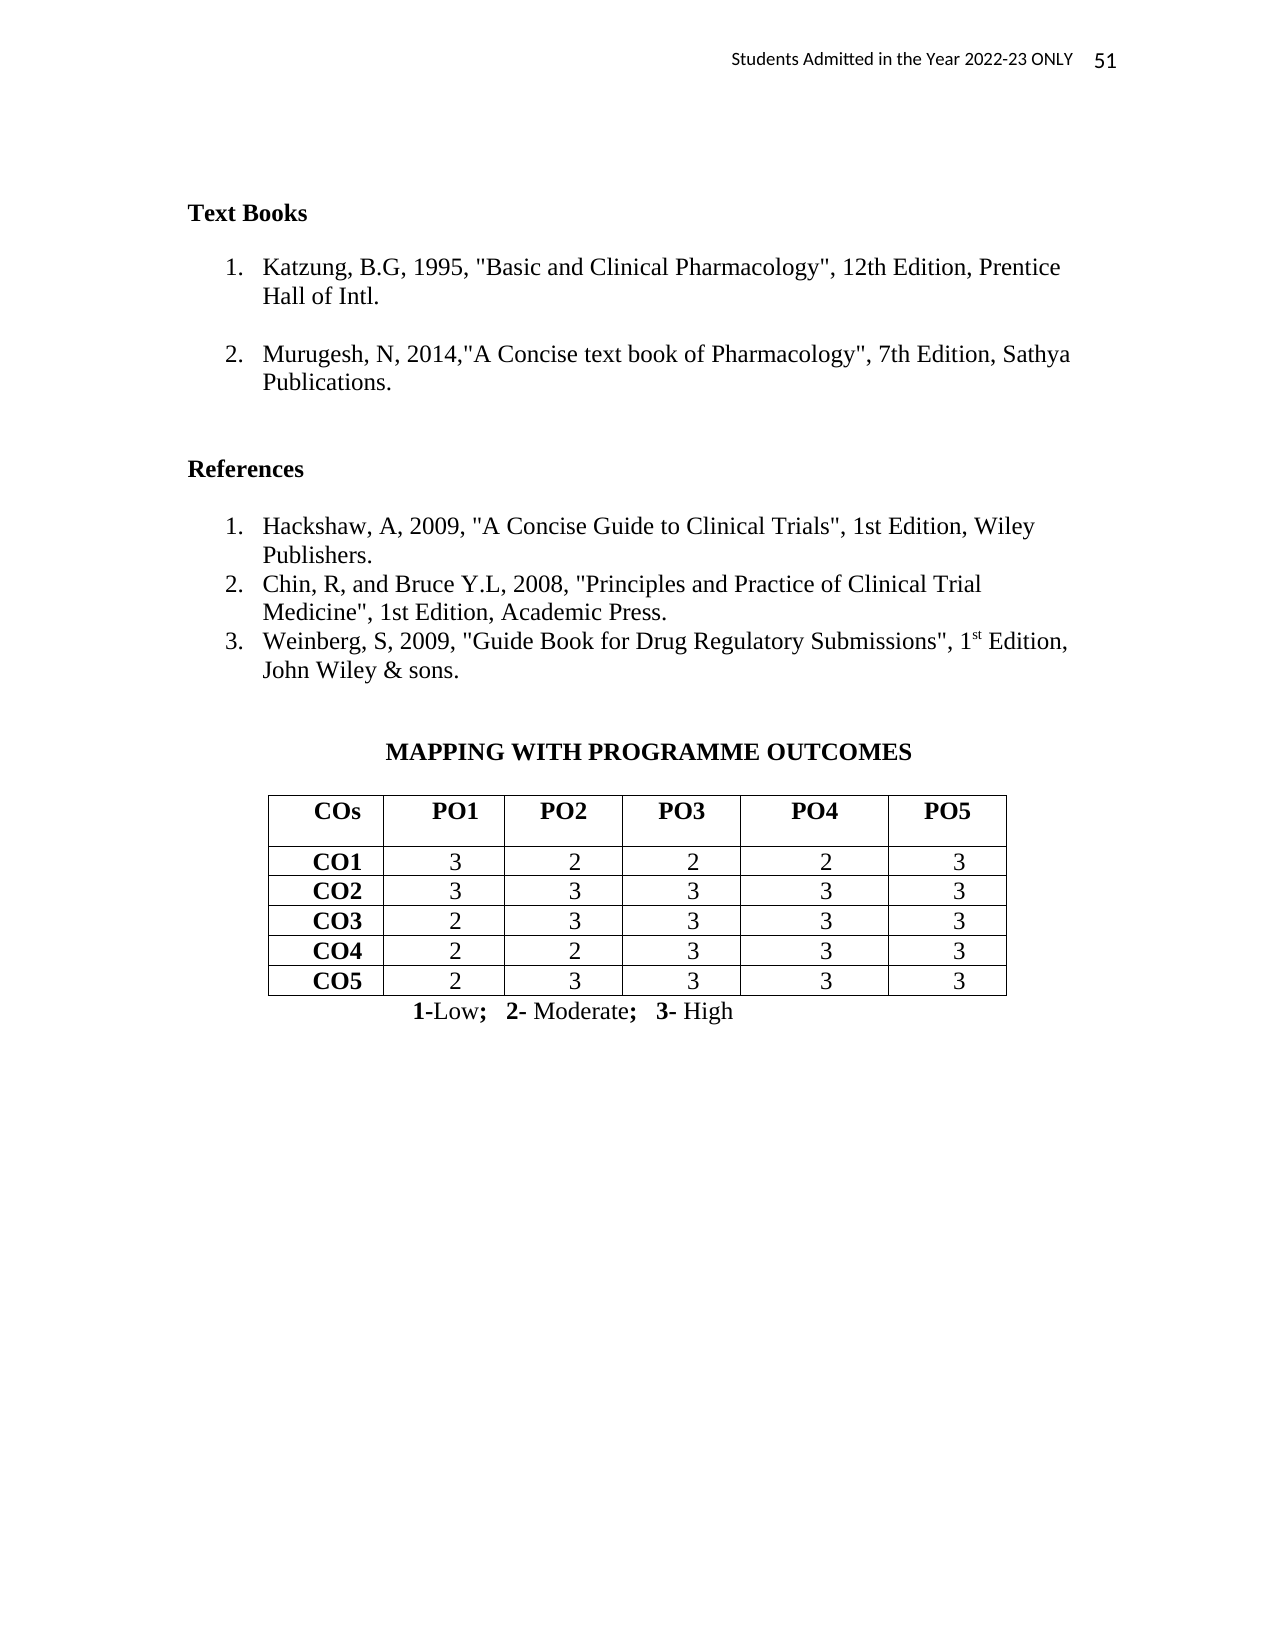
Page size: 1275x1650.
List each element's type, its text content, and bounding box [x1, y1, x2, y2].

table_cell 2 [384, 936, 504, 965]
table_cell 3 [889, 847, 1006, 875]
list Weinberg, S, 2009, "Guide Book for Drug Regulatory Submissions", 1st Edition, John Wiley & sons. [225, 626, 1088, 684]
table_cell 3 [384, 847, 504, 875]
table_cell 3 [505, 966, 622, 994]
table_cell 3 [505, 876, 622, 905]
table_cell 3 [741, 966, 888, 994]
text Text Books [187, 198, 1088, 227]
table_cell 3 [741, 936, 888, 965]
table_cell CO1 [269, 847, 383, 875]
table_cell CO3 [269, 906, 383, 935]
table_header PO4 [741, 796, 888, 846]
table_cell 3 [384, 876, 504, 905]
text 1-Low; 2- Moderate; 3- High [187, 996, 1088, 1025]
list Chin, R, and Bruce Y.L, 2008, "Principles and Practice of Clinical Trial Medicine", 1st Edition, Academic Press. [225, 569, 1088, 626]
table_cell CO4 [269, 936, 383, 965]
table_cell 2 [623, 847, 740, 875]
table_cell 3 [623, 876, 740, 905]
table_cell 3 [889, 936, 1006, 965]
list Hackshaw, A, 2009, "A Concise Guide to Clinical Trials", 1st Edition, Wiley Publishers. [225, 511, 1088, 569]
table_cell 3 [741, 876, 888, 905]
table_cell 3 [889, 966, 1006, 994]
table_cell 3 [623, 966, 740, 994]
list Murugesh, N, 2014,"A Concise text book of Pharmacology", 7th Edition, Sathya Publications. [225, 339, 1088, 396]
table_cell 3 [889, 906, 1006, 935]
table_cell 2 [741, 847, 888, 875]
table_cell 3 [741, 906, 888, 935]
text References [187, 454, 1088, 482]
subtitle MAPPING WITH PROGRAMME OUTCOMES [210, 737, 1088, 766]
table_cell 2 [384, 966, 504, 994]
table_cell 2 [505, 847, 622, 875]
table_cell 3 [623, 906, 740, 935]
table_cell 2 [384, 906, 504, 935]
table_cell CO2 [269, 876, 383, 905]
table_header PO5 [889, 796, 1006, 846]
table_cell 3 [889, 876, 1006, 905]
list Katzung, B.G, 1995, "Basic and Clinical Pharmacology", 12th Edition, Prentice Hall of Intl. [225, 252, 1088, 310]
table_header PO2 [505, 796, 622, 846]
table_cell 2 [505, 936, 622, 965]
table_header PO1 [384, 796, 504, 846]
table_cell 3 [623, 936, 740, 965]
table_cell 3 [505, 906, 622, 935]
table_cell CO5 [269, 966, 383, 994]
table_header COs [269, 796, 383, 846]
table_header PO3 [623, 796, 740, 846]
